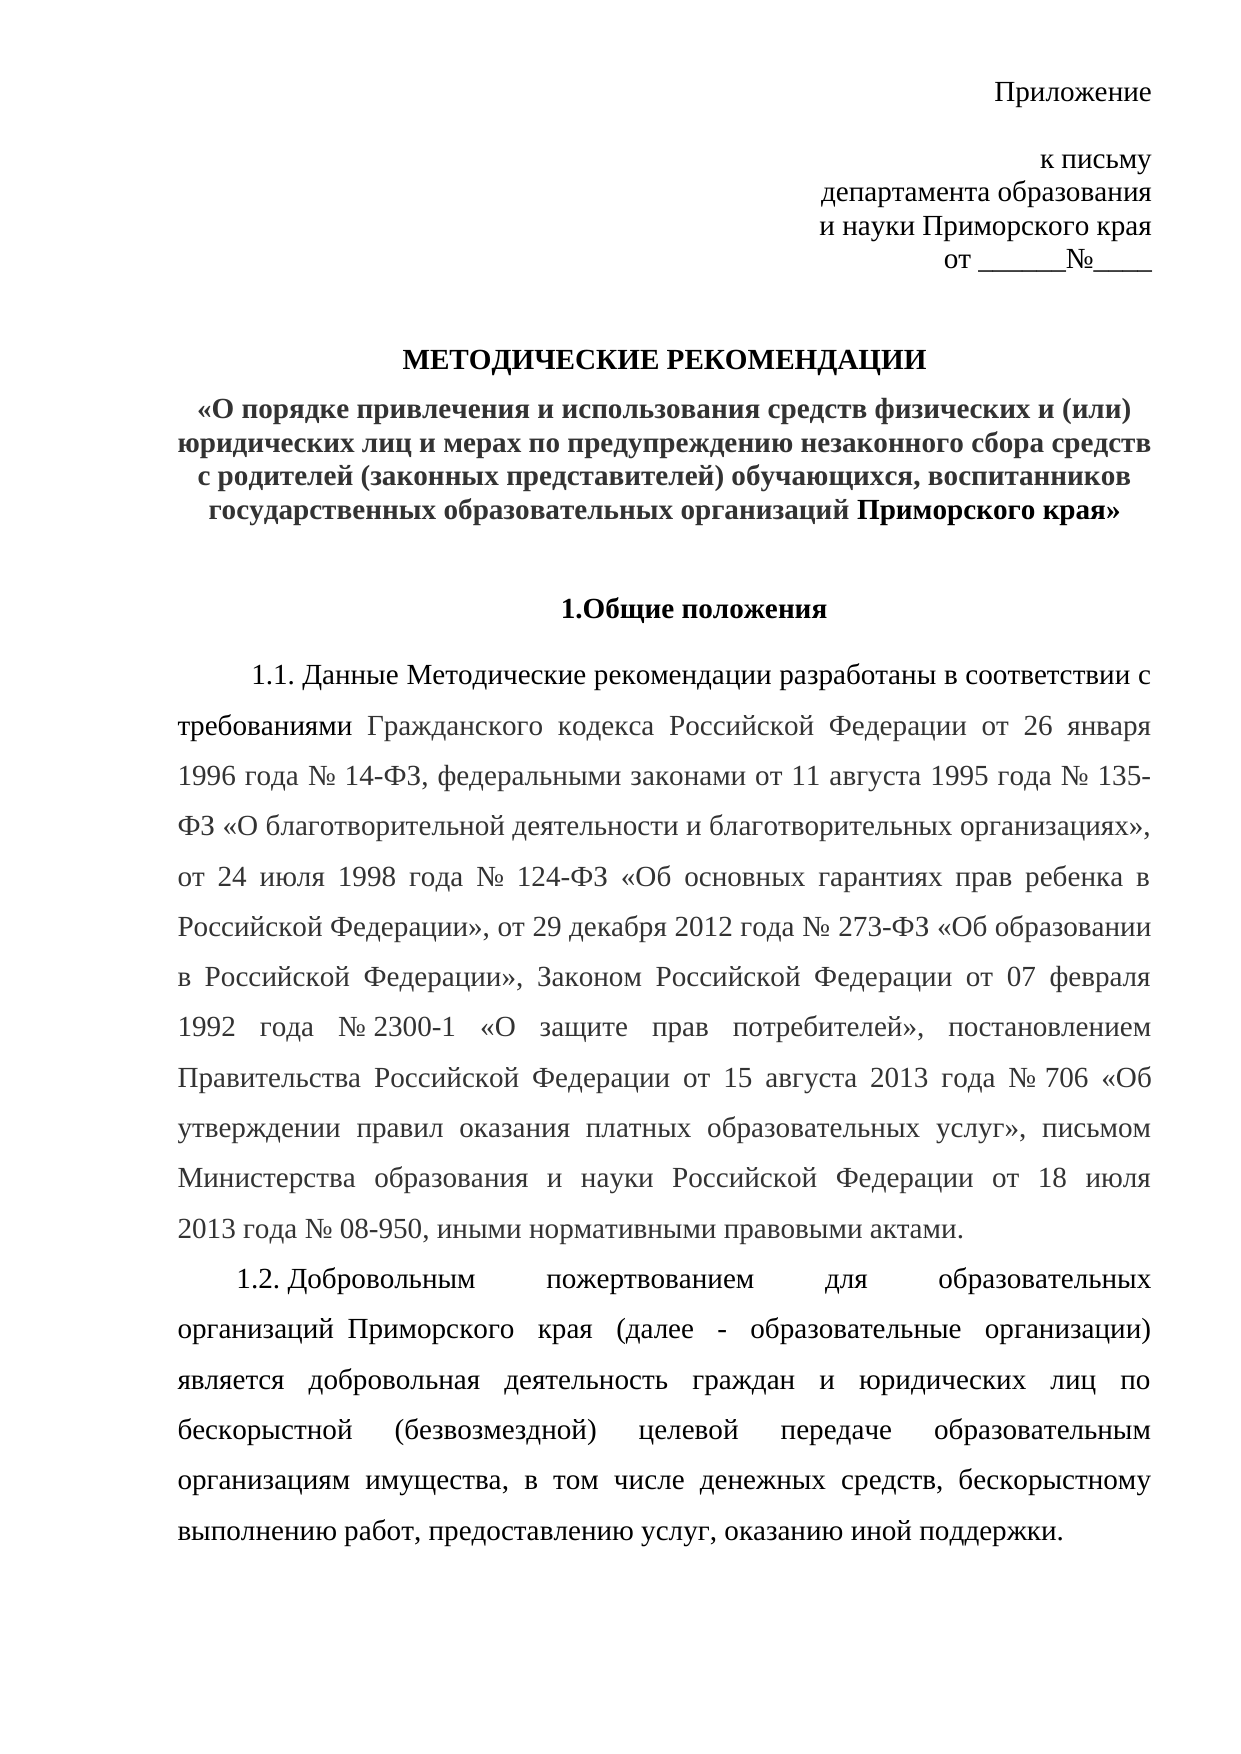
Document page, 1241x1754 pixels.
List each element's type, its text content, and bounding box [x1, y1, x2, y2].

text Приложение [177, 74, 1152, 107]
text к письму [177, 141, 1152, 174]
text департамента образования [177, 174, 1152, 208]
text МЕТОДИЧЕСКИЕ РЕКОМЕНДАЦИИ [177, 342, 1152, 376]
text «О порядке привлечения и использования средств физических и (или) юридических лиц и мерах по предупреждению незаконного сбора средств с родителей (законных представителей) обучающихся, воспитанников государственных образовательных организаций Приморского края» [177, 391, 1152, 526]
text 1.Общие положения [177, 591, 1152, 625]
text 1.1. Данные Методические рекомендации разработаны в соответствии с требованиями Гражданского кодекса Российской Федерации от 26 января 1996 года № 14-ФЗ, федеральными законами от 11 августа 1995 года № 135-ФЗ «О благотворительной деятельности и благотворительных организациях», от 24 июля 1998 года № 124-ФЗ «Об основных гарантиях прав ребенка в Российской Федерации», от 29 декабря 2012 года № 273-ФЗ «Об образовании в Российской Федерации», Законом Российской Федерации от 07 февраля 1992 года № 2300-1 «О защите прав потребителей», постановлением Правительства Российской Федерации от 15 августа 2013 года № 706 «Об утверждении правил оказания платных образовательных услуг», письмом Министерства образования и науки Российской Федерации от 18 июля 2013 года № 08-950, иными нормативными правовыми актами. [177, 657, 1152, 1244]
text и науки Приморского края [177, 208, 1152, 242]
text от ______№____ [177, 242, 1152, 275]
text 1.2. Добровольным пожертвованием для образовательных организаций Приморского края (далее - образовательные организации) является добровольная деятельность граждан и юридических лиц по бескорыстной (безвозмездной) целевой передаче образовательным организациям имущества, в том числе денежных средств, бескорыстному выполнению работ, предоставлению услуг, оказанию иной поддержки. [177, 1261, 1152, 1546]
